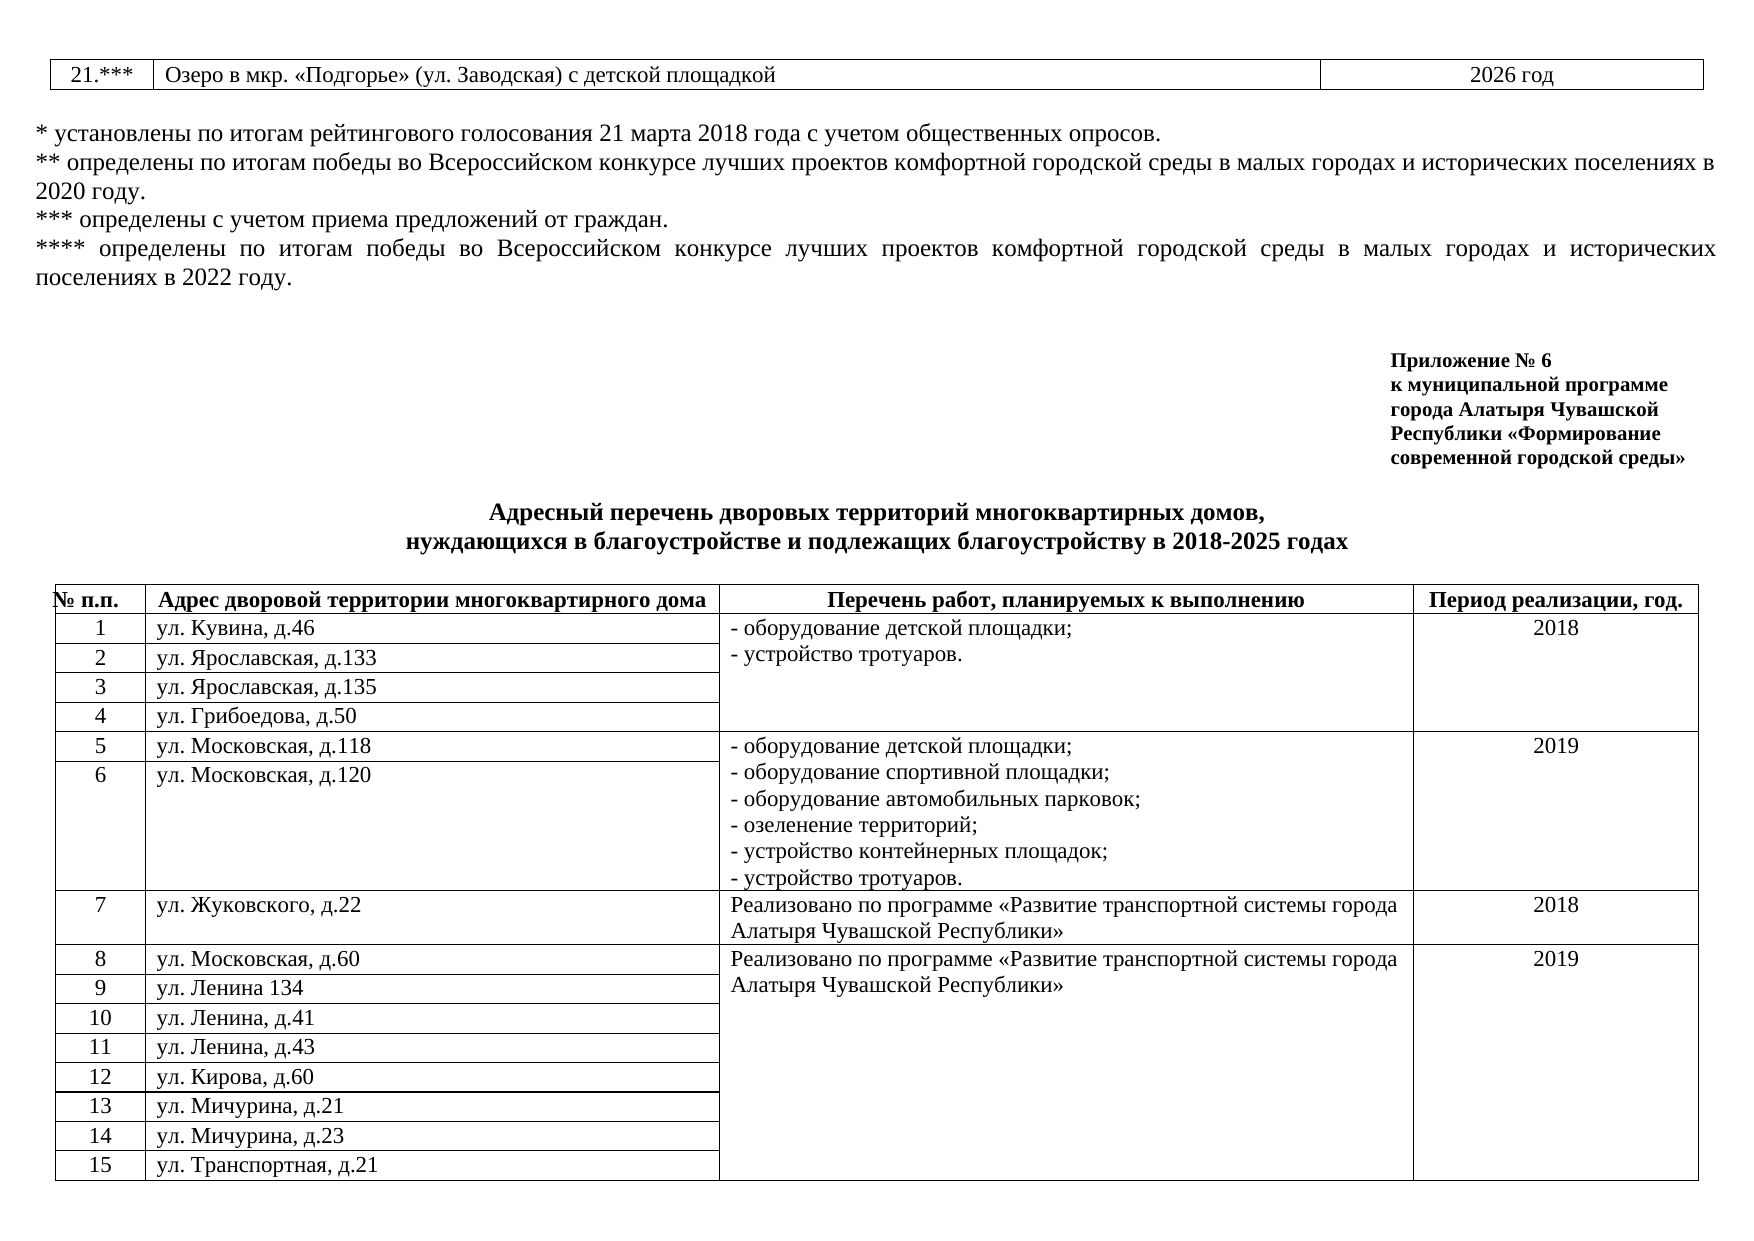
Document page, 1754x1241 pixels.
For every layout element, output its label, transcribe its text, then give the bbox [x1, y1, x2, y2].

table_cell 12 [56, 1063, 145, 1091]
table_header Адрес дворовой территории многоквартирного дома [146, 585, 719, 613]
table_cell 11 [56, 1034, 145, 1062]
table_cell 3 [56, 673, 145, 702]
table_cell 5 [56, 732, 145, 761]
table_cell ул. Ленина, д.41 [146, 1004, 719, 1032]
table_cell - оборудование детской площадки; - устройство тротуаров. [720, 614, 1413, 731]
table_cell 9 [56, 975, 145, 1003]
table_cell ул. Московская, д.60 [146, 945, 719, 973]
text * установлены по итогам рейтингового голосования 21 марта 2018 года с учетом общественных опросов. [35, 118, 1718, 147]
table_cell ул. Ярославская, д.135 [146, 673, 719, 702]
table_cell ул. Ярославская, д.133 [146, 644, 719, 672]
table_cell 2019 [1414, 732, 1698, 890]
table_cell 7 [56, 891, 145, 944]
table_cell ул. Ленина, д.43 [146, 1034, 719, 1062]
text нуждающихся в благоустройстве и подлежащих благоустройству в 2018-2025 годах [35, 526, 1718, 555]
table_cell ул. Кирова, д.60 [146, 1063, 719, 1091]
table_cell ул. Мичурина, д.21 [146, 1093, 719, 1121]
text **** определены по итогам победы во Всероссийском конкурсе лучших проектов комфортной городской среды в малых городах и исторических поселениях в 2022 году. [35, 233, 1718, 291]
table_cell - оборудование детской площадки; - оборудование спортивной площадки; - оборудование автомобильных парковок; - озеленение территорий; - устройство контейнерных площадок; - устройство тротуаров. [720, 732, 1413, 890]
table_cell 15 [56, 1151, 145, 1180]
table_cell ул. Транспортная, д.21 [146, 1151, 719, 1180]
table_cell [720, 945, 1413, 1180]
table_cell 21.*** [51, 60, 153, 88]
table_cell 1 [56, 614, 145, 643]
table_cell Озеро в мкр. «Подгорье» (ул. Заводская) с детской площадкой [154, 60, 1320, 88]
text Адресный перечень дворовых территорий многоквартирных домов, [35, 497, 1718, 526]
table_cell 2019 [1414, 945, 1698, 1180]
table_cell ул. Грибоедова, д.50 [146, 703, 719, 731]
table_cell 10 [56, 1004, 145, 1032]
table_header № п.п. [56, 585, 145, 613]
table_header Перечень работ, планируемых к выполнению [720, 585, 1413, 613]
table_cell Реализовано по программе «Развитие транспортной системы города Алатыря Чувашской Республики» [720, 891, 1413, 944]
table_cell ул. Мичурина, д.23 [146, 1122, 719, 1150]
table_cell ул. Ленина 134 [146, 975, 719, 1003]
table_cell 6 [56, 762, 145, 890]
table_cell 14 [56, 1122, 145, 1150]
text ** определены по итогам победы во Всероссийском конкурсе лучших проектов комфортной городской среды в малых городах и исторических поселениях в 2020 году. [35, 147, 1718, 204]
table_cell 2 [56, 644, 145, 672]
table_cell 2018 [1414, 614, 1698, 731]
table_header Период реализации, год. [1414, 585, 1698, 613]
table_cell 8 [56, 945, 145, 973]
table_cell 13 [56, 1093, 145, 1121]
table_cell 4 [56, 703, 145, 731]
table_cell ул. Кувина, д.46 [146, 614, 719, 643]
table_cell ул. Московская, д.118 [146, 732, 719, 761]
text *** определены с учетом приема предложений от граждан. [35, 204, 1718, 233]
table_cell ул. Московская, д.120 [146, 762, 719, 890]
table_cell 2018 [1414, 891, 1698, 944]
table_cell 2026 год [1321, 60, 1703, 88]
table_header Приложение № 6 к муниципальной программе города Алатыря Чувашской Республики «Формирование современной городской среды» [1379, 348, 1703, 469]
table_cell ул. Жуковского, д.22 [146, 891, 719, 944]
